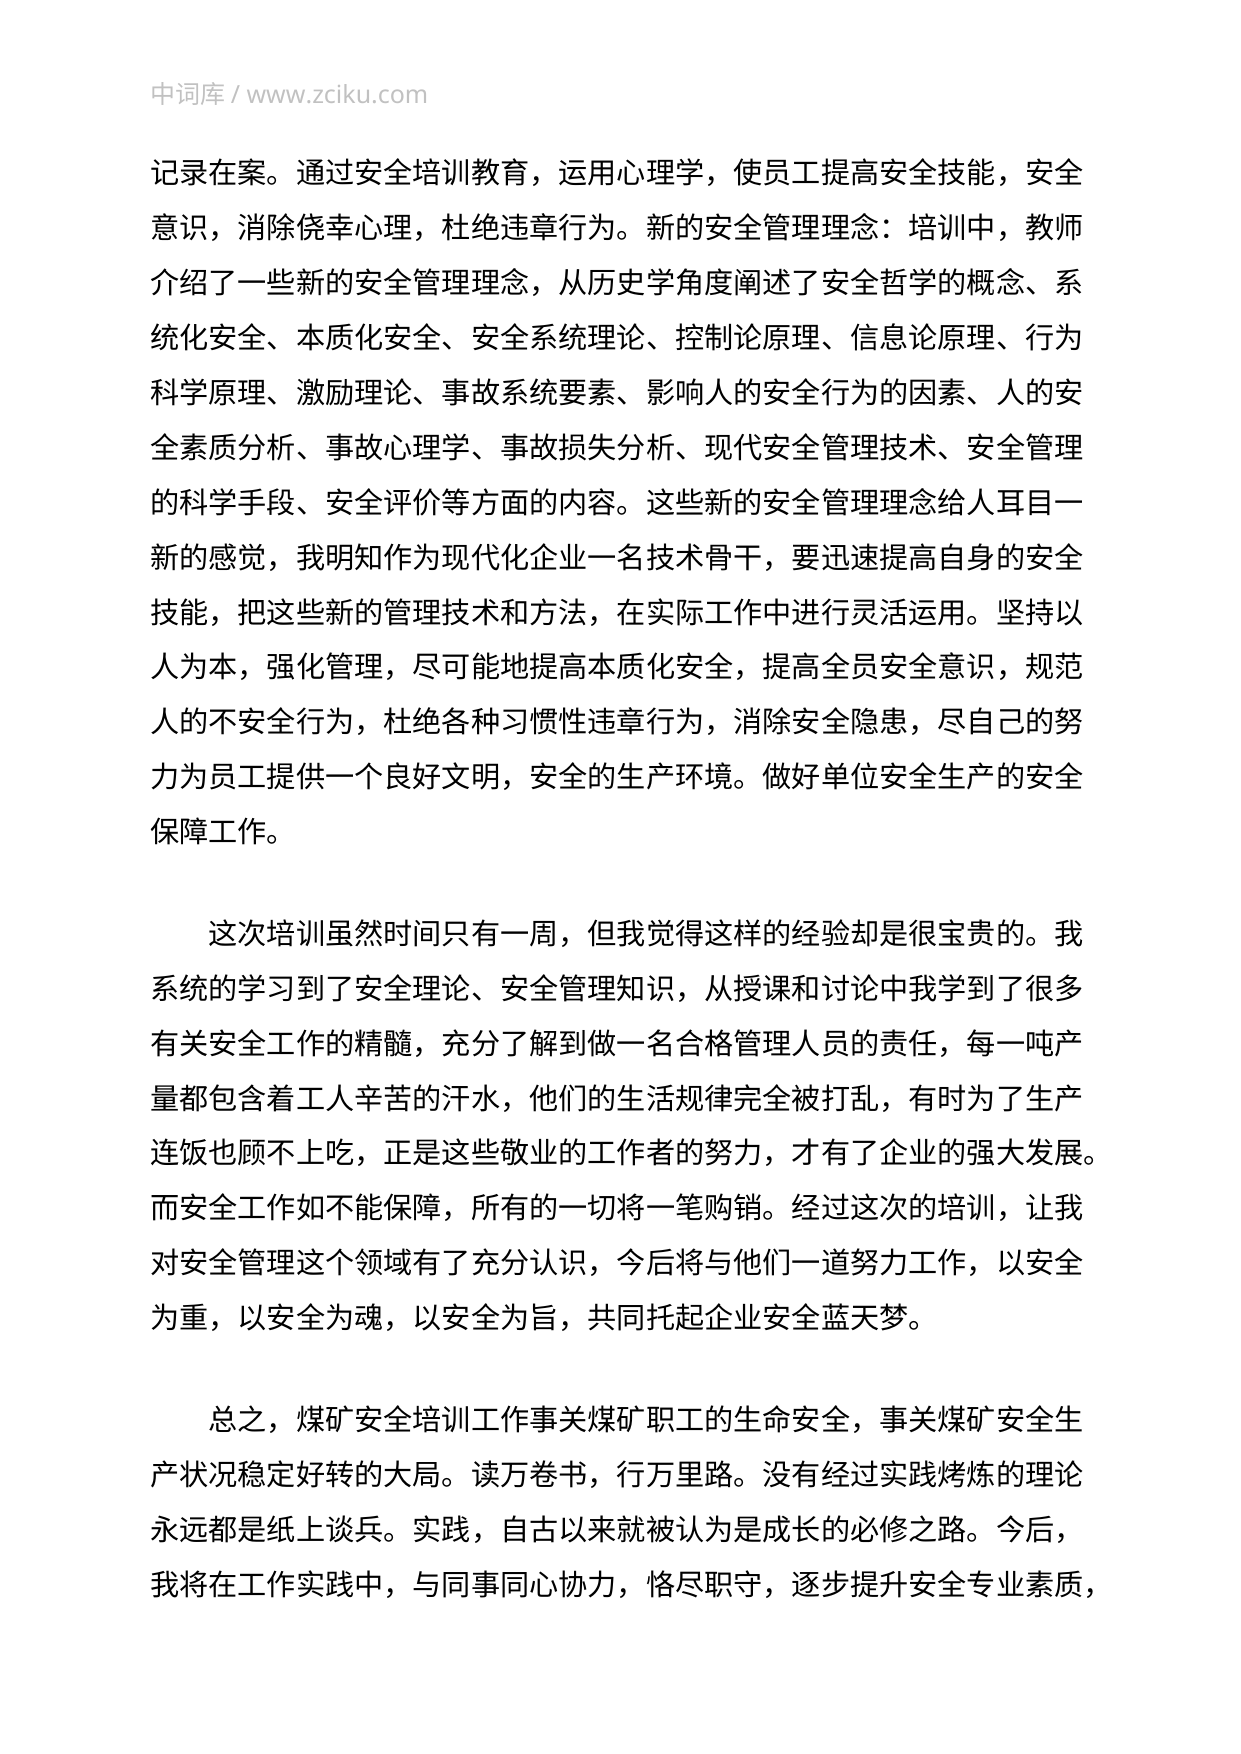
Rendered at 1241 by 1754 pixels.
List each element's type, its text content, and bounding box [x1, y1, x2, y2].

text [150, 150, 1090, 851]
text 这次培训虽然时间只有一周，但我觉得这样的经验却是很宝贵的。我系统的学习到了安全理论、安全管理知识，从授课和讨论中我学到了很多有关安全工作的精髓，充分了解到做一名合格管理人员的责任，每一吨产量都包含着工人辛苦的汗水，他们的生活规律完全被打乱，有时为了生产连饭也顾不上吃，正是这些敬业的工作者的努力，才有了企业的强大发展。而安全工作如不能保障，所有的一切将一笔购销。经过这次的培训，让我对安全管理这个领域有了充分认识，今后将与他们一道努力工作，以安全为重，以安全为魂，以安全为旨，共同托起企业安全蓝天梦。 [150, 911, 1090, 1337]
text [150, 1397, 1090, 1603]
